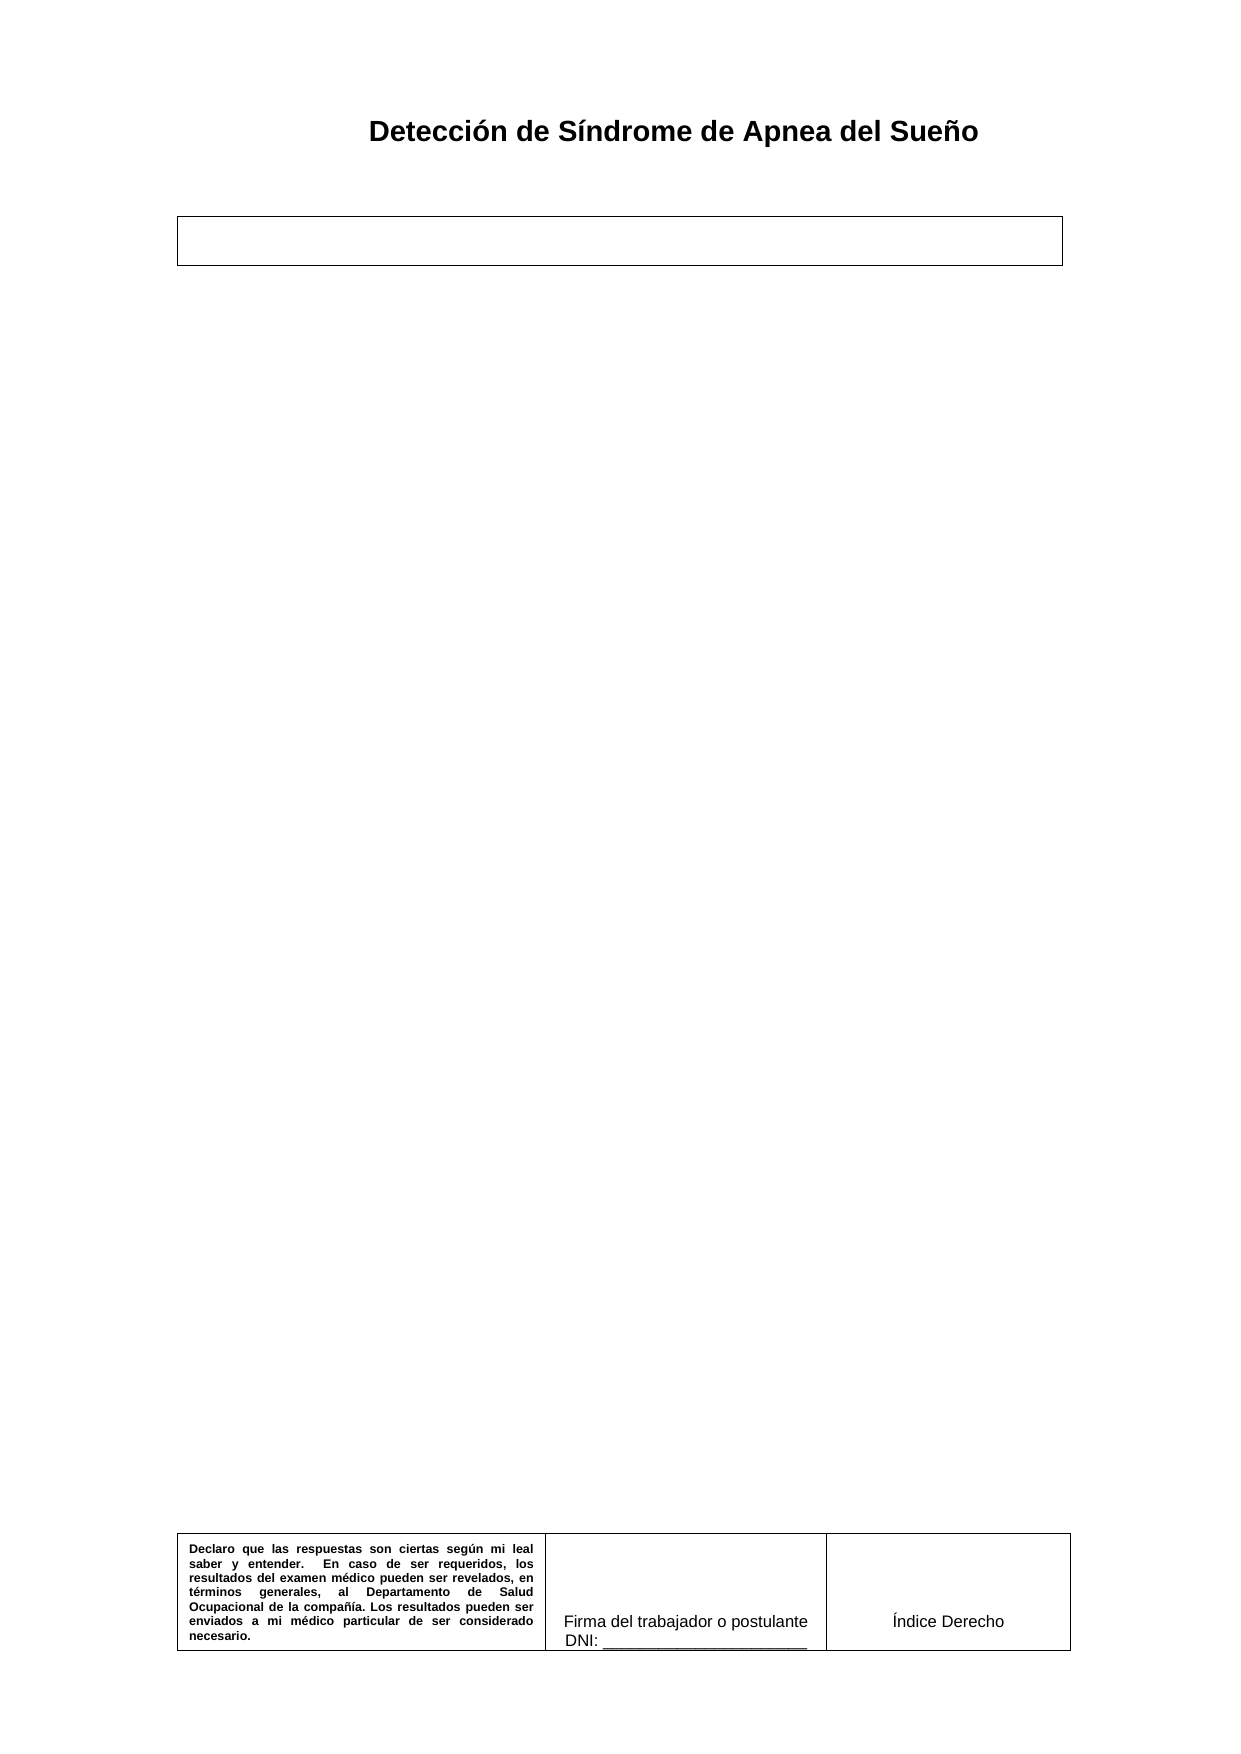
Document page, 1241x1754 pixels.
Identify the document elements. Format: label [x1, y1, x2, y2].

table_cell [178, 217, 1062, 264]
